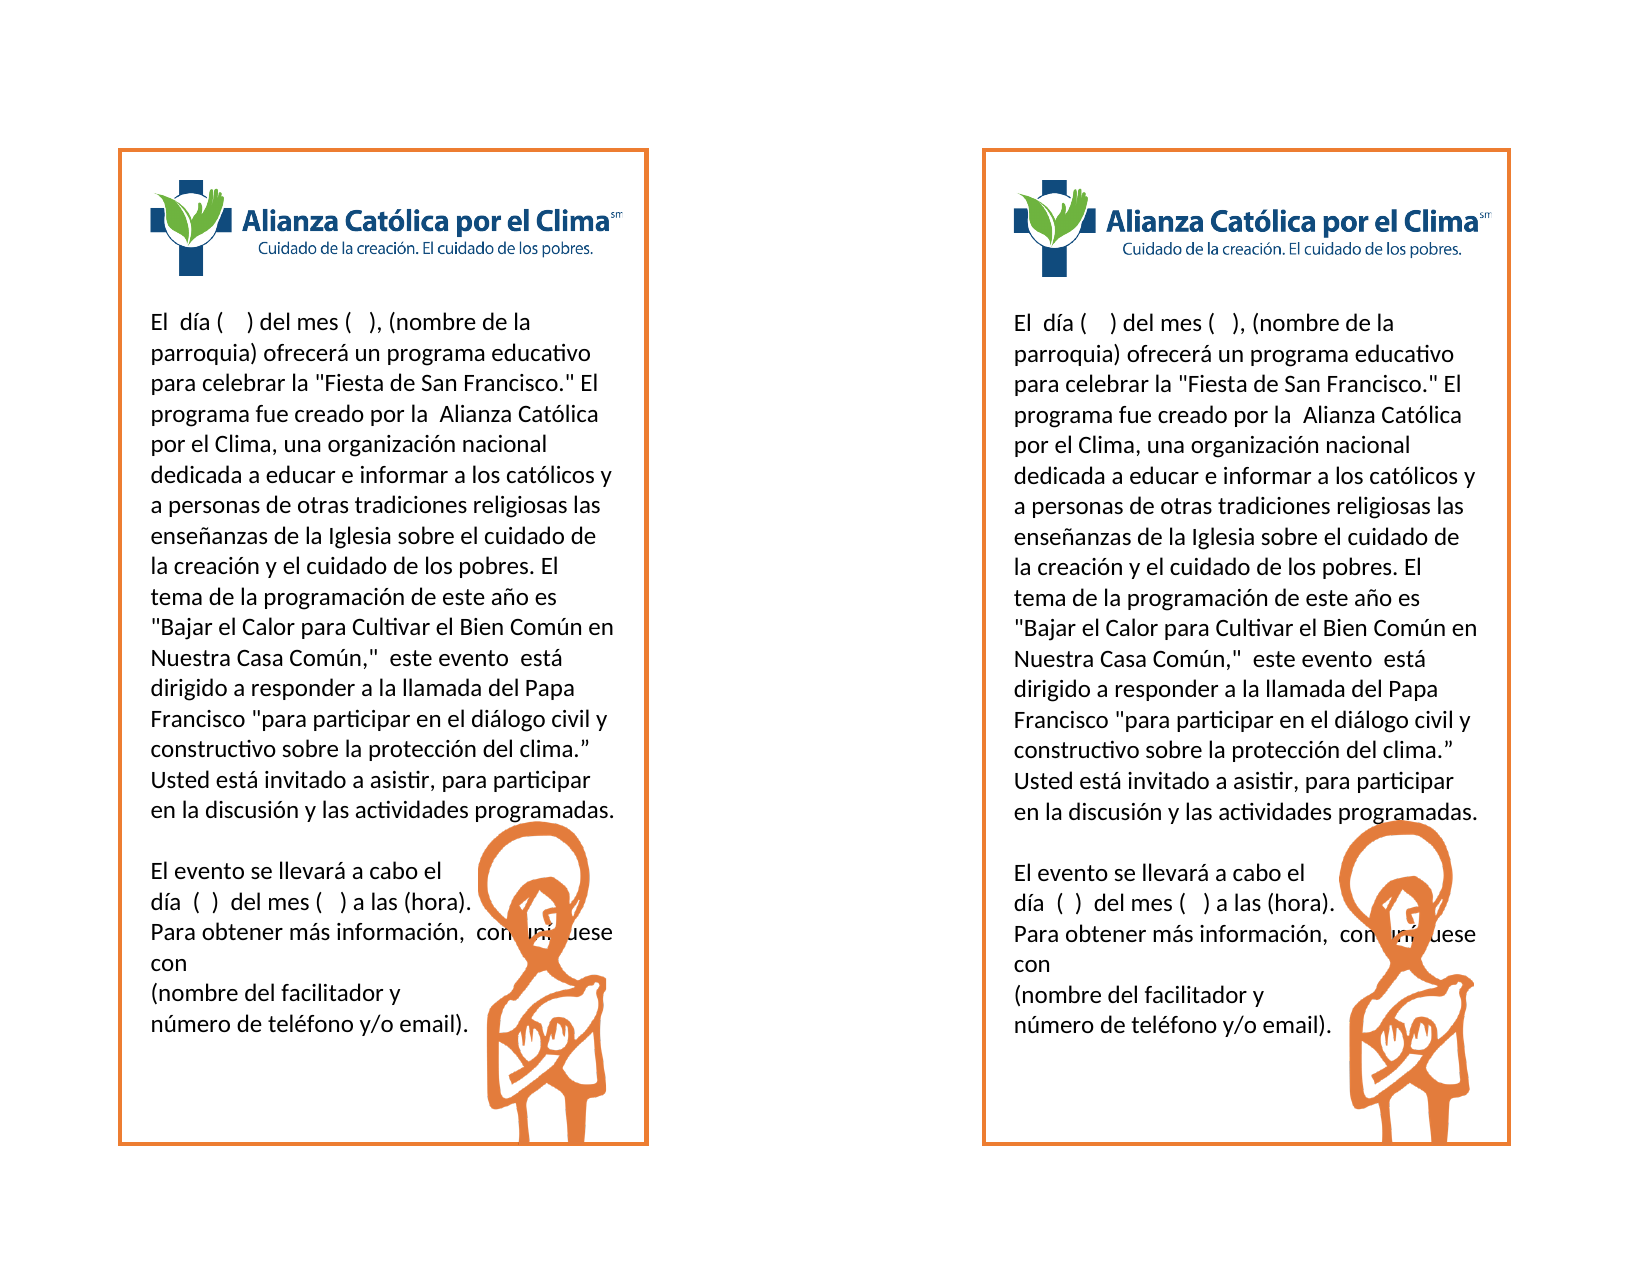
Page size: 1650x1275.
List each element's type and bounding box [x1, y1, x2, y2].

picture [476, 821, 606, 1142]
picture [1339, 820, 1474, 1145]
picture [150, 180, 623, 276]
picture [1013, 180, 1492, 277]
